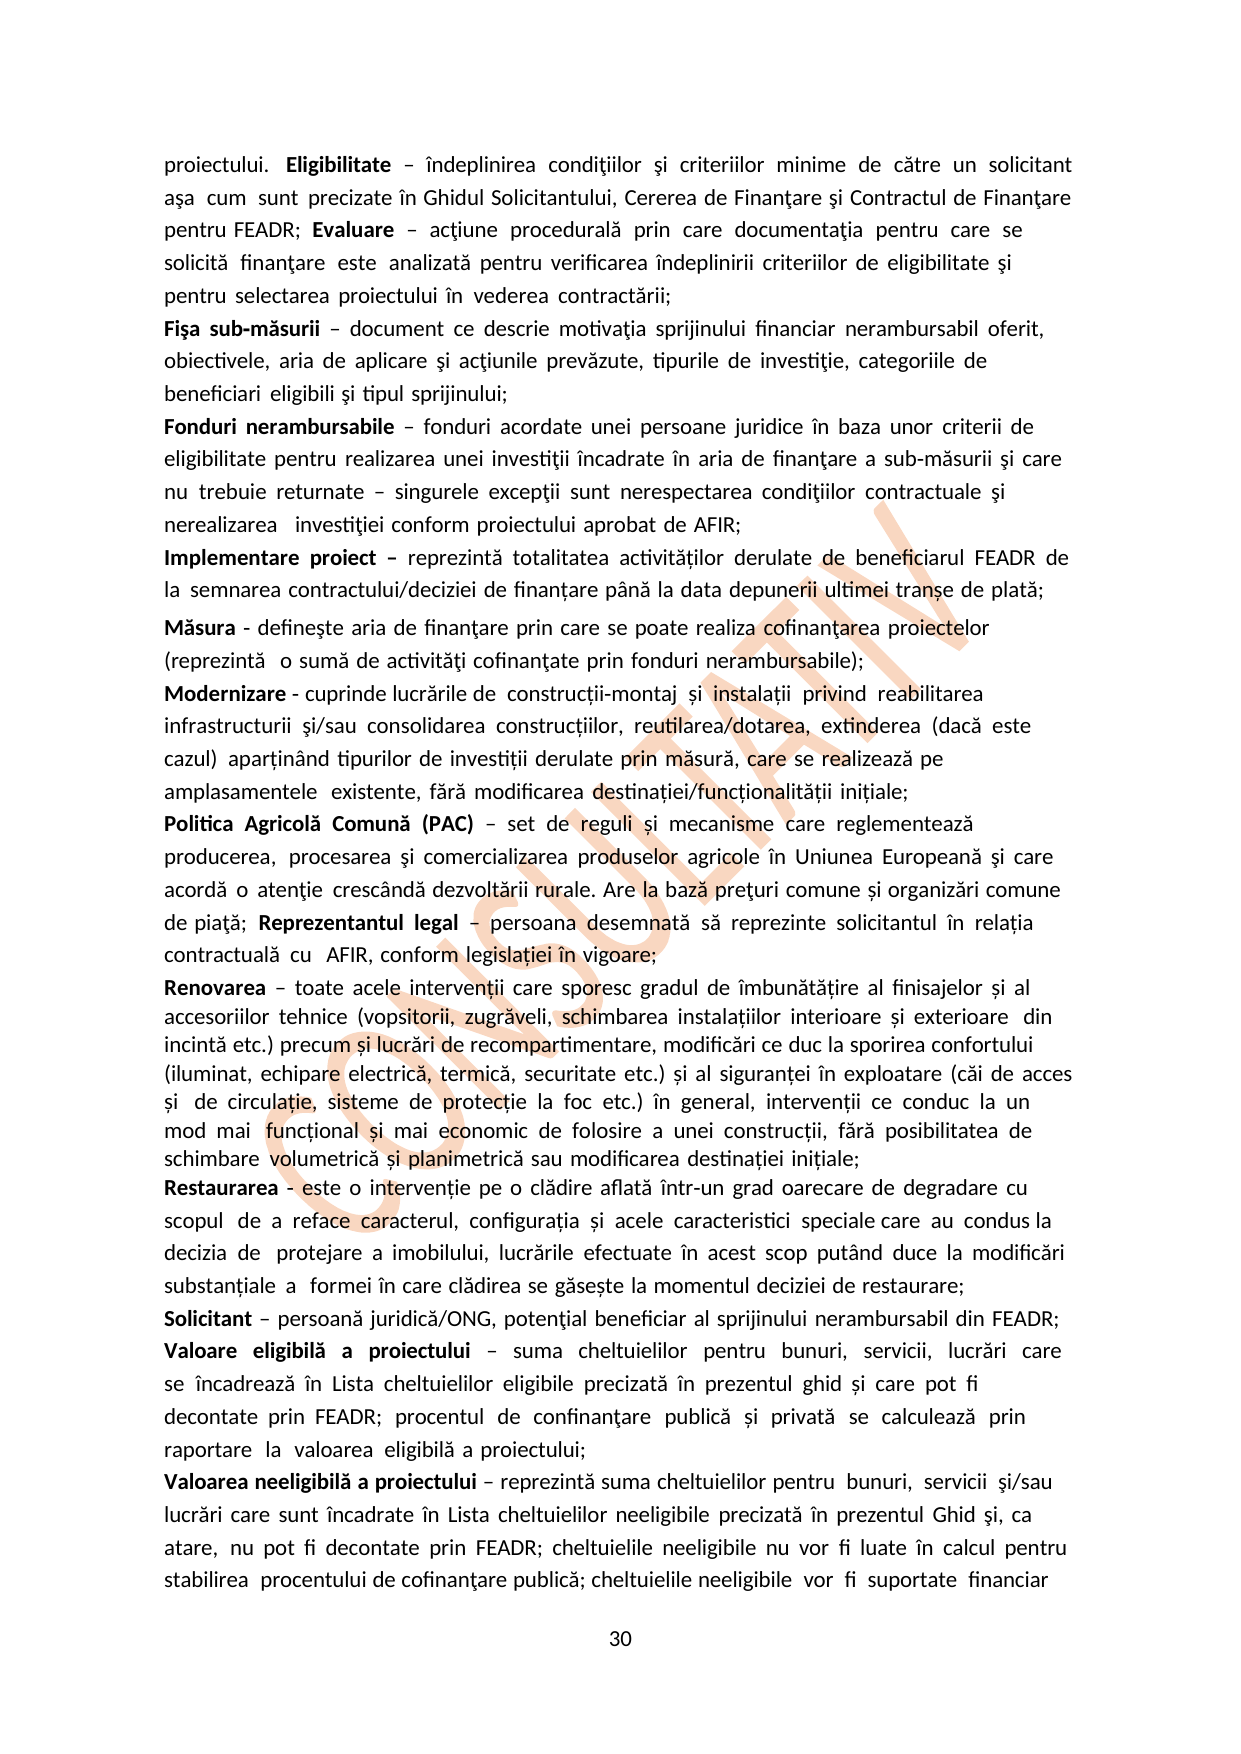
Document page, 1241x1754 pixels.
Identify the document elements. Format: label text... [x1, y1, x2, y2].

text Renovarea – toate acele intervenții care sporesc gradul de îmbunătățire al finisajelor și al accesoriilor tehnice (vopsitorii, zugrăveli, schimbarea instalațiilor interioare și exterioare din incintă etc.) precum și lucrări de recompartimentare, modificări ce duc la sporirea confortului (iluminat, echipare electrică, termică, securitate etc.) și al siguranței în exploatare (căi de acces și de circulație, sisteme de protecție la foc etc.) în general, intervenții ce conduc la un mod mai funcțional și mai economic de folosire a unei construcții, fără posibilitatea de schimbare volumetrică și planimetrică sau modificarea destinației inițiale; [164, 973, 1076, 1172]
text Restaurarea ‐ este o intervenție pe o clădire aflată într‐un grad oarecare de degradare cu scopul de a reface caracterul, configurația și acele caracteristici speciale care au condus la decizia de protejare a imobilului, lucrările efectuate în acest scop putând duce la modificări substanțiale a formei în care clădirea se găsește la momentul deciziei de restaurare; [164, 1173, 1076, 1299]
text Modernizare ‐ cuprinde lucrările de construcții‐montaj și instalații privind reabilitarea infrastructurii şi/sau consolidarea construcțiilor, reutilarea/dotarea, extinderea (dacă este cazul) aparținând tipurilor de investiții derulate prin măsură, care se realizează pe amplasamentele existente, fără modificarea destinației/funcționalității inițiale; [164, 679, 1076, 805]
text Implementare proiect – reprezintă totalitatea activităților derulate de beneficiarul FEADR de la semnarea contractului/deciziei de finanțare până la data depunerii ultimei tranșe de plată; [164, 543, 1076, 604]
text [164, 150, 1076, 309]
text Fonduri nerambursabile – fonduri acordate unei persoane juridice în baza unor criterii de eligibilitate pentru realizarea unei investiţii încadrate în aria de finanţare a sub‐măsurii şi care nu trebuie returnate – singurele excepţii sunt nerespectarea condiţiilor contractuale şi nerealizarea investiţiei conform proiectului aprobat de AFIR; [164, 412, 1076, 538]
text Măsura ‐ defineşte aria de finanţare prin care se poate realiza cofinanţarea proiectelor (reprezintă o sumă de activităţi cofinanţate prin fonduri nerambursabile); [164, 613, 1076, 674]
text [164, 1467, 1076, 1594]
text Fişa sub‐măsurii – document ce descrie motivaţia sprijinului financiar nerambursabil oferit, obiectivele, aria de aplicare şi acţiunile prevăzute, tipurile de investiţie, categoriile de beneficiari eligibili şi tipul sprijinului; [164, 314, 1076, 407]
text Solicitant – persoană juridică/ONG, potenţial beneficiar al sprijinului nerambursabil din FEADR; Valoare eligibilă a proiectului – suma cheltuielilor pentru bunuri, servicii, lucrări care se încadrează în Lista cheltuielilor eligibile precizată în prezentul ghid și care pot fi decontate prin FEADR; procentul de confinanţare publică și privată se calculează prin raportare la valoarea eligibilă a proiectului; [164, 1304, 1076, 1463]
text Politica Agricolă Comună (PAC) – set de reguli și mecanisme care reglementează producerea, procesarea şi comercializarea produselor agricole în Uniunea Europeană şi care acordă o atenţie crescândă dezvoltării rurale. Are la bază preţuri comune și organizări comune de piaţă; Reprezentantul legal – persoana desemnată să reprezinte solicitantul în relația contractuală cu AFIR, conform legislației în vigoare; [164, 809, 1076, 968]
